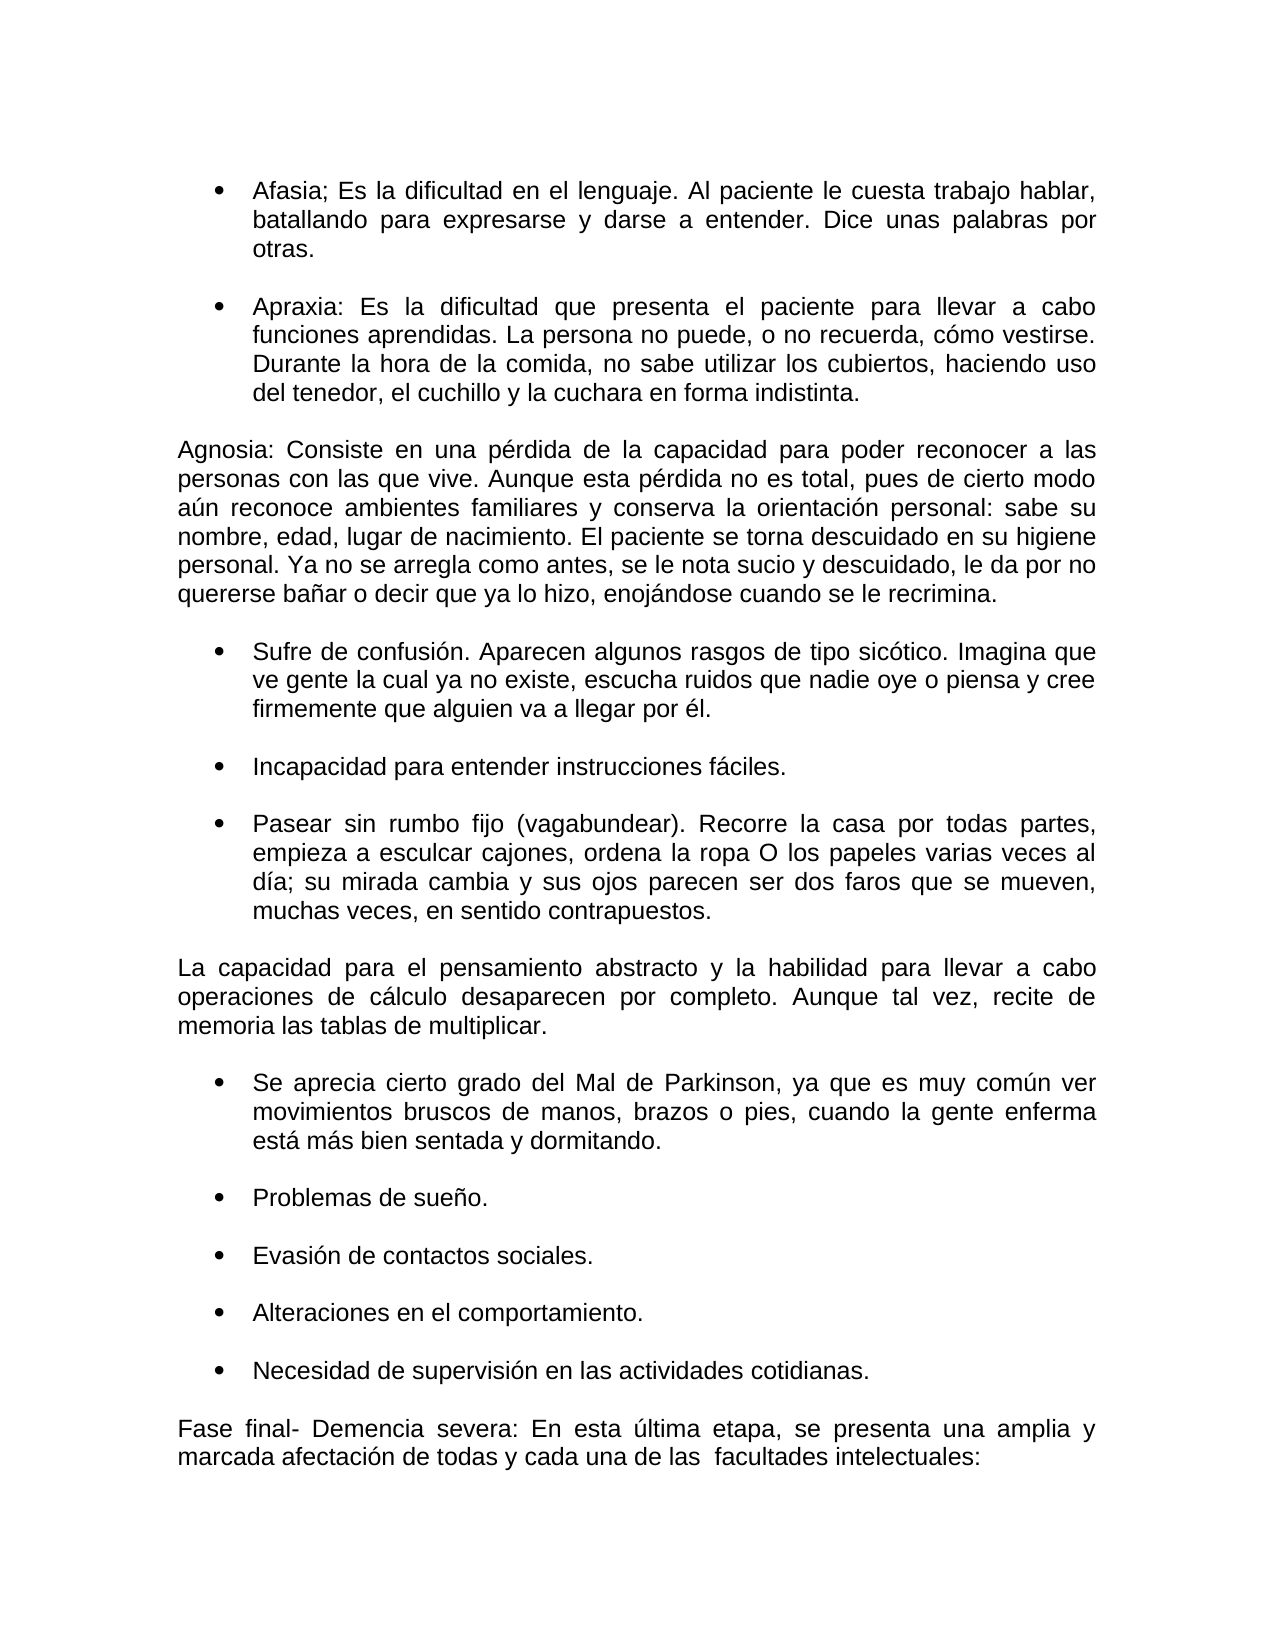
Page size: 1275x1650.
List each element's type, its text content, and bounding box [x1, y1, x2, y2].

list Pasear sin rumbo fijo (vagabundear). Recorre la casa por todas partes, empieza a esculcar cajones, ordena la ropa O los papeles varias veces al día; su mirada cambia y sus ojos parecen ser dos faros que se mueven, muchas veces, en sentido contrapuestos. [215, 809, 1098, 924]
text La capacidad para el pensamiento abstracto y la habilidad para llevar a cabo operaciones de cálculo desaparecen por completo. Aunque tal vez, recite de memoria las tablas de multiplicar. [177, 953, 1098, 1039]
list Alteraciones en el comportamiento. [215, 1298, 1098, 1327]
list Evasión de contactos sociales. [215, 1241, 1098, 1270]
list Sufre de confusión. Aparecen algunos rasgos de tipo sicótico. Imagina que ve gente la cual ya no existe, escucha ruidos que nadie oye o piensa y cree firmemente que alguien va a llegar por él. [215, 637, 1098, 723]
list Afasia; Es la dificultad en el lenguaje. Al paciente le cuesta trabajo hablar, batallando para expresarse y darse a entender. Dice unas palabras por otras. [215, 176, 1098, 263]
text Fase final- Demencia severa: En esta última etapa, se presenta una amplia y marcada afectación de todas y cada una de las facultades intelectuales: [177, 1414, 1098, 1471]
list Problemas de sueño. [215, 1183, 1098, 1212]
text Agnosia: Consiste en una pérdida de la capacidad para poder reconocer a las personas con las que vive. Aunque esta pérdida no es total, pues de cierto modo aún reconoce ambientes familiares y conserva la orientación personal: sabe su nombre, edad, lugar de nacimiento. El paciente se torna descuidado en su higiene personal. Ya no se arregla como antes, se le nota sucio y descuidado, le da por no quererse bañar o decir que ya lo hizo, enojándose cuando se le recrimina. [177, 435, 1098, 608]
list Necesidad de supervisión en las actividades cotidianas. [215, 1356, 1098, 1385]
list Apraxia: Es la dificultad que presenta el paciente para llevar a cabo funciones aprendidas. La persona no puede, o no recuerda, cómo vestirse. Durante la hora de la comida, no sabe utilizar los cubiertos, haciendo uso del tenedor, el cuchillo y la cuchara en forma indistinta. [215, 291, 1098, 407]
list Incapacidad para entender instrucciones fáciles. [215, 752, 1098, 781]
list Se aprecia cierto grado del Mal de Parkinson, ya que es muy común ver movimientos bruscos de manos, brazos o pies, cuando la gente enferma está más bien sentada y dormitando. [215, 1068, 1098, 1154]
